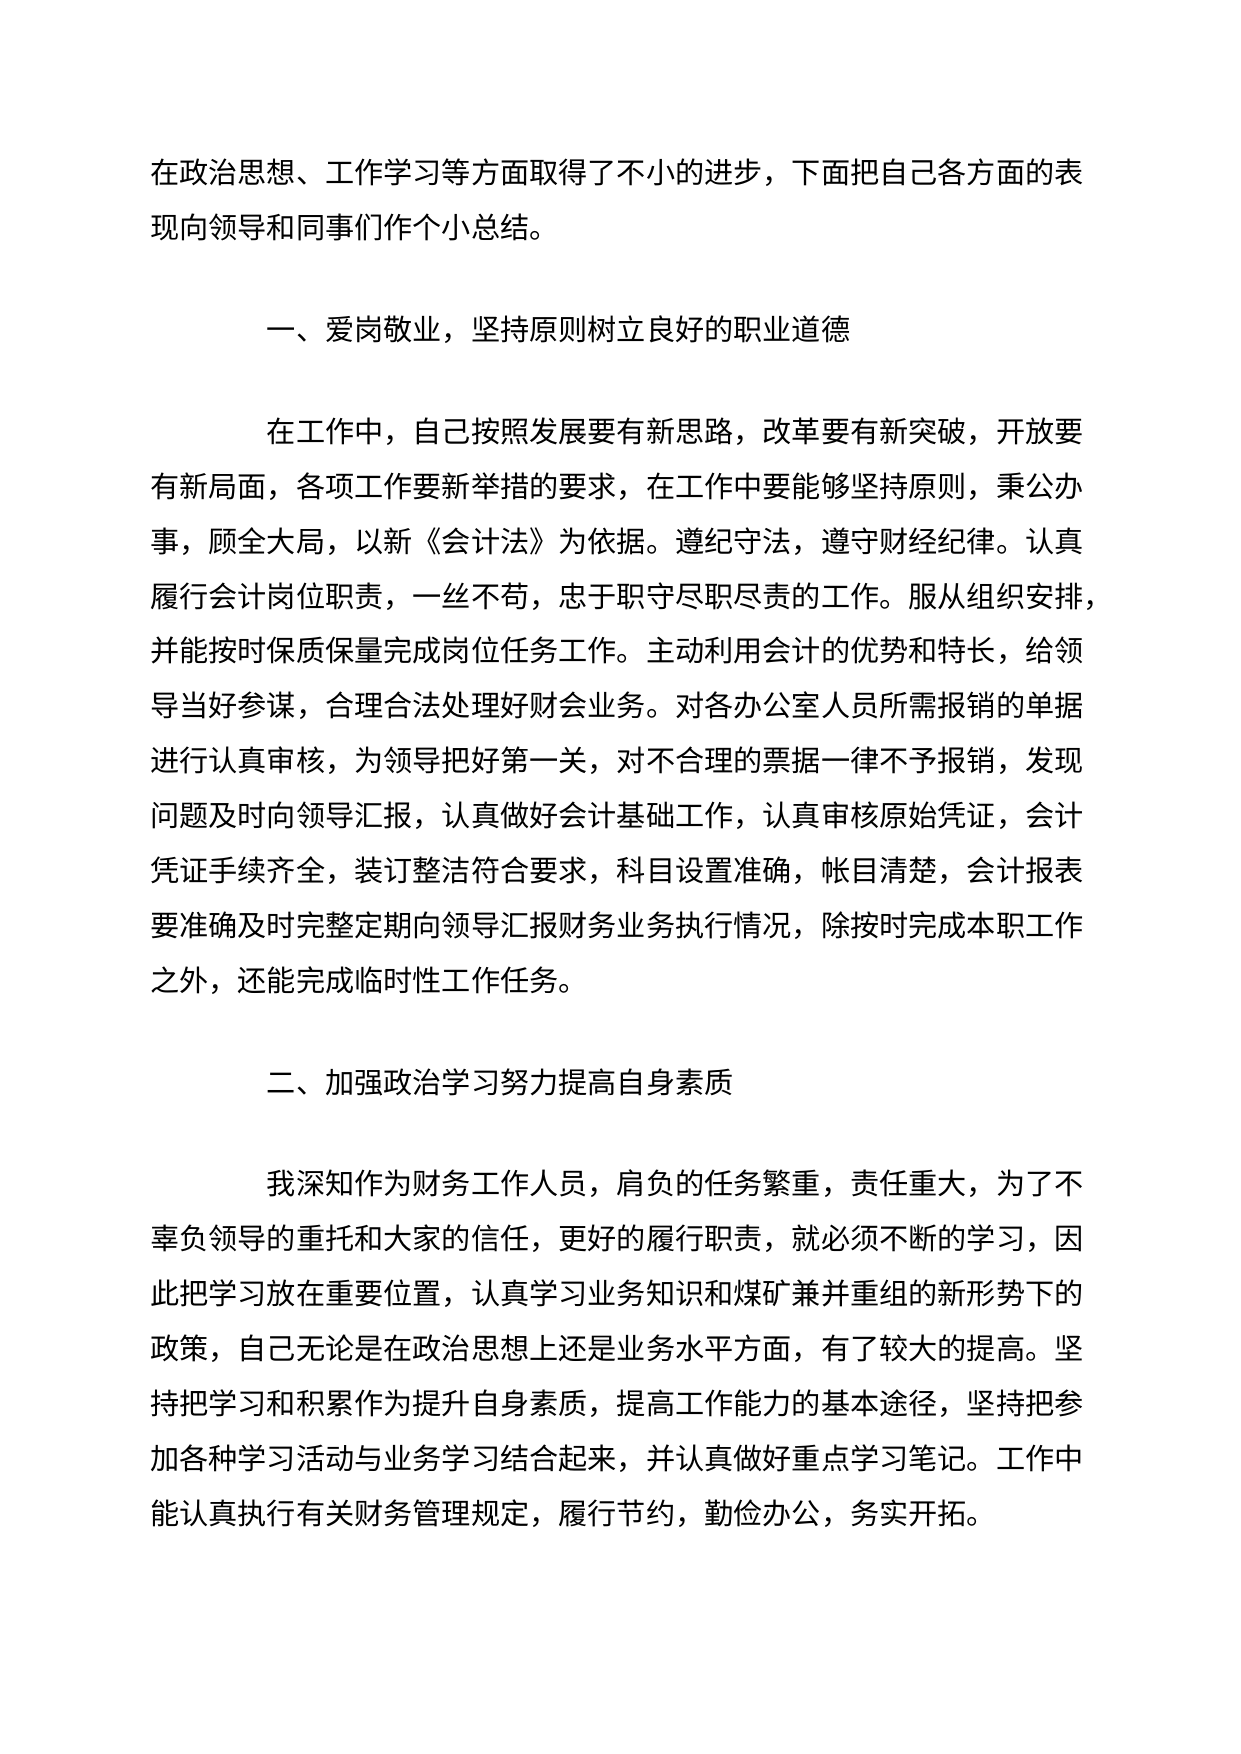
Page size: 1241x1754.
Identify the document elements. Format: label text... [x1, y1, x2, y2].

text 一、爱岗敬业，坚持原则树立良好的职业道德 [150, 307, 1090, 349]
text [150, 150, 1090, 247]
text 二、加强政治学习努力提高自身素质 [150, 1059, 1090, 1101]
text 我深知作为财务工作人员，肩负的任务繁重，责任重大，为了不辜负领导的重托和大家的信任，更好的履行职责，就必须不断的学习，因此把学习放在重要位置，认真学习业务知识和煤矿兼并重组的新形势下的政策，自己无论是在政治思想上还是业务水平方面，有了较大的提高。坚持把学习和积累作为提升自身素质，提高工作能力的基本途径，坚持把参加各种学习活动与业务学习结合起来，并认真做好重点学习笔记。工作中能认真执行有关财务管理规定，履行节约，勤俭办公，务实开拓。 [150, 1161, 1090, 1533]
text 在工作中，自己按照发展要有新思路，改革要有新突破，开放要有新局面，各项工作要新举措的要求，在工作中要能够坚持原则，秉公办事，顾全大局，以新《会计法》为依据。遵纪守法，遵守财经纪律。认真履行会计岗位职责，一丝不苟，忠于职守尽职尽责的工作。服从组织安排，并能按时保质保量完成岗位任务工作。主动利用会计的优势和特长，给领导当好参谋，合理合法处理好财会业务。对各办公室人员所需报销的单据进行认真审核，为领导把好第一关，对不合理的票据一律不予报销，发现问题及时向领导汇报，认真做好会计基础工作，认真审核原始凭证，会计凭证手续齐全，装订整洁符合要求，科目设置准确，帐目清楚，会计报表要准确及时完整定期向领导汇报财务业务执行情况，除按时完成本职工作之外，还能完成临时性工作任务。 [150, 408, 1090, 1000]
